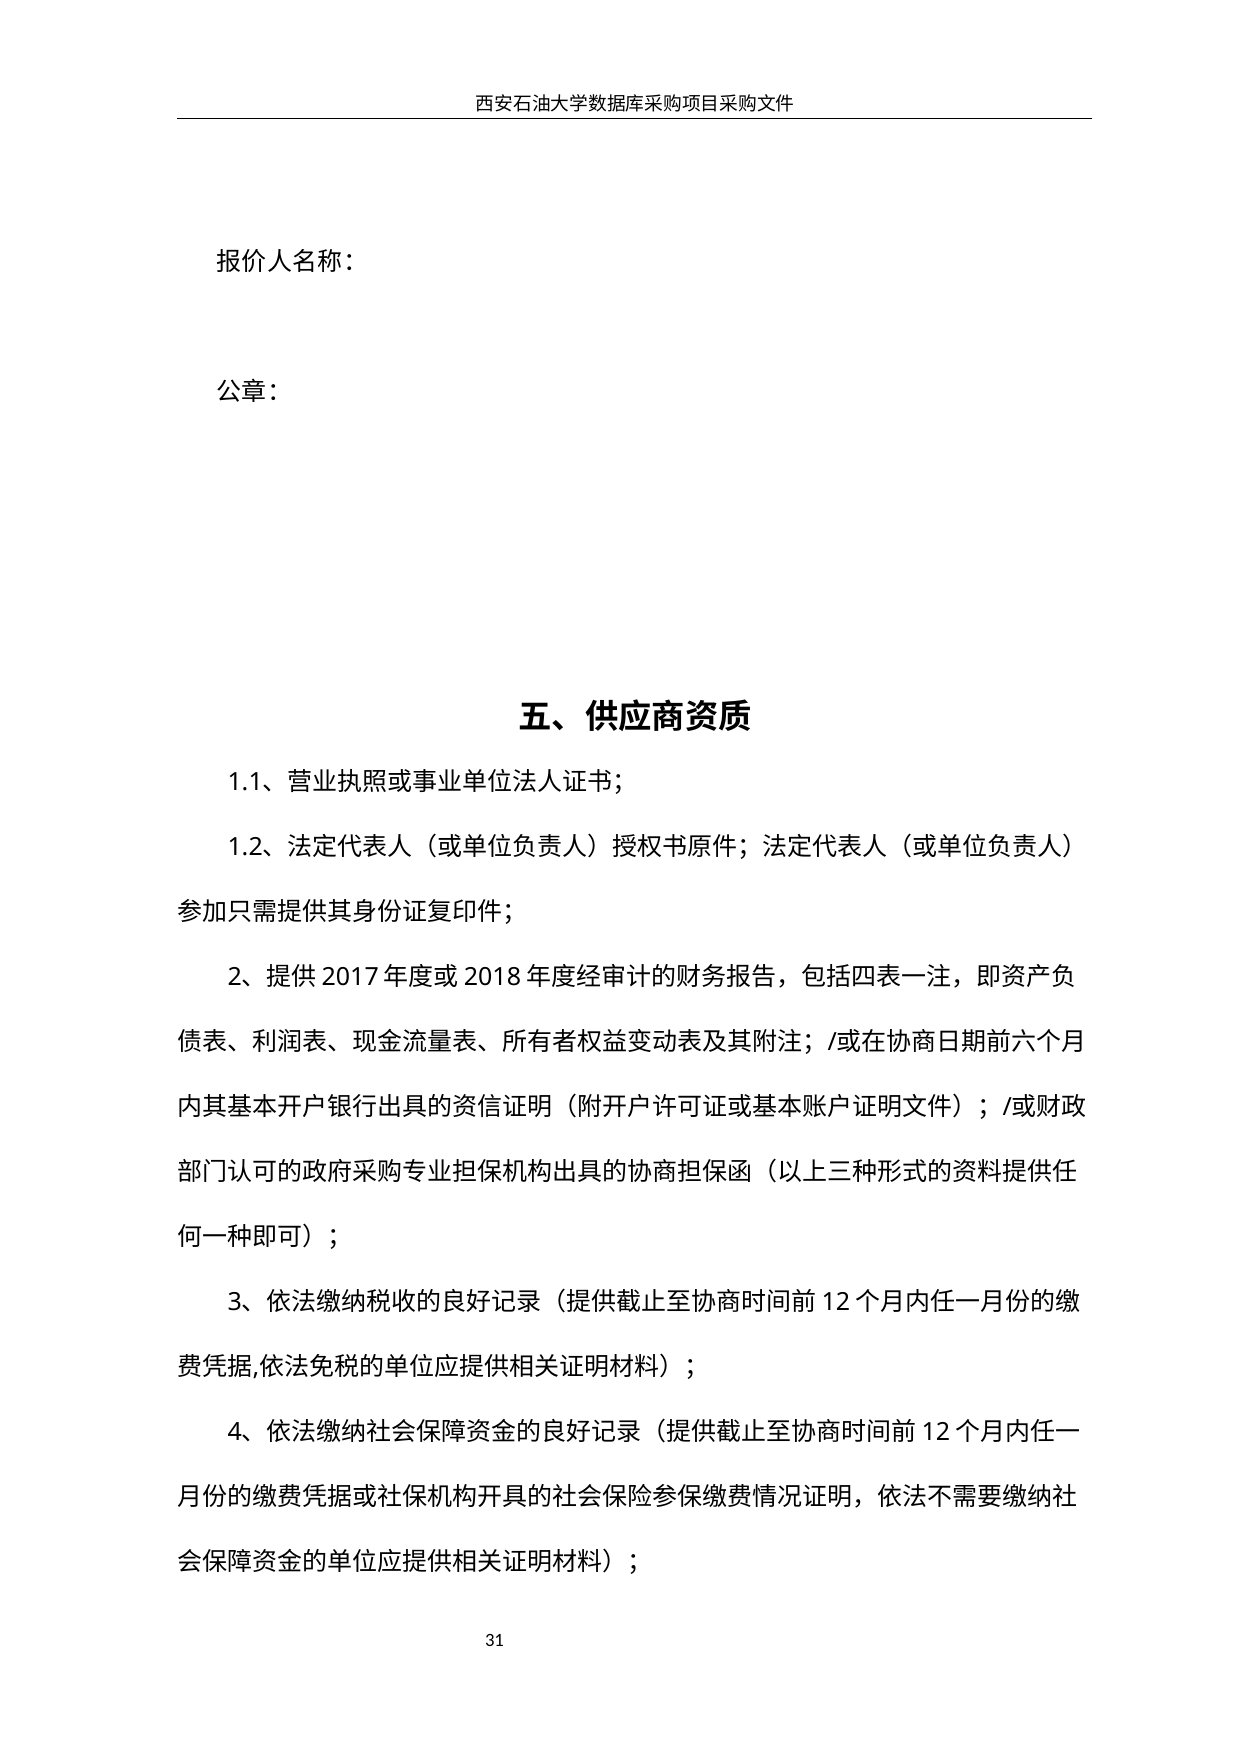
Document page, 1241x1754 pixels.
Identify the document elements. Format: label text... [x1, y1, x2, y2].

text 3、依法缴纳税收的良好记录（提供截止至协商时间前12个月内任一月份的缴费凭据,依法免税的单位应提供相关证明材料）； [177, 1267, 1092, 1397]
text 公章： [177, 357, 1092, 422]
text 五、供应商资质 [177, 682, 1092, 747]
text 1.1、营业执照或事业单位法人证书； [177, 747, 1092, 812]
text 报价人名称： [177, 227, 1092, 292]
text 2、提供2017年度或2018年度经审计的财务报告，包括四表一注，即资产负债表、利润表、现金流量表、所有者权益变动表及其附注；/或在协商日期前六个月内其基本开户银行出具的资信证明（附开户许可证或基本账户证明文件）；/或财政部门认可的政府采购专业担保机构出具的协商担保函（以上三种形式的资料提供任何一种即可）； [177, 942, 1092, 1267]
text 1.2、法定代表人（或单位负责人）授权书原件；法定代表人（或单位负责人）参加只需提供其身份证复印件； [177, 812, 1092, 942]
text 4、依法缴纳社会保障资金的良好记录（提供截止至协商时间前12个月内任一月份的缴费凭据或社保机构开具的社会保险参保缴费情况证明，依法不需要缴纳社会保障资金的单位应提供相关证明材料）； [177, 1397, 1092, 1592]
